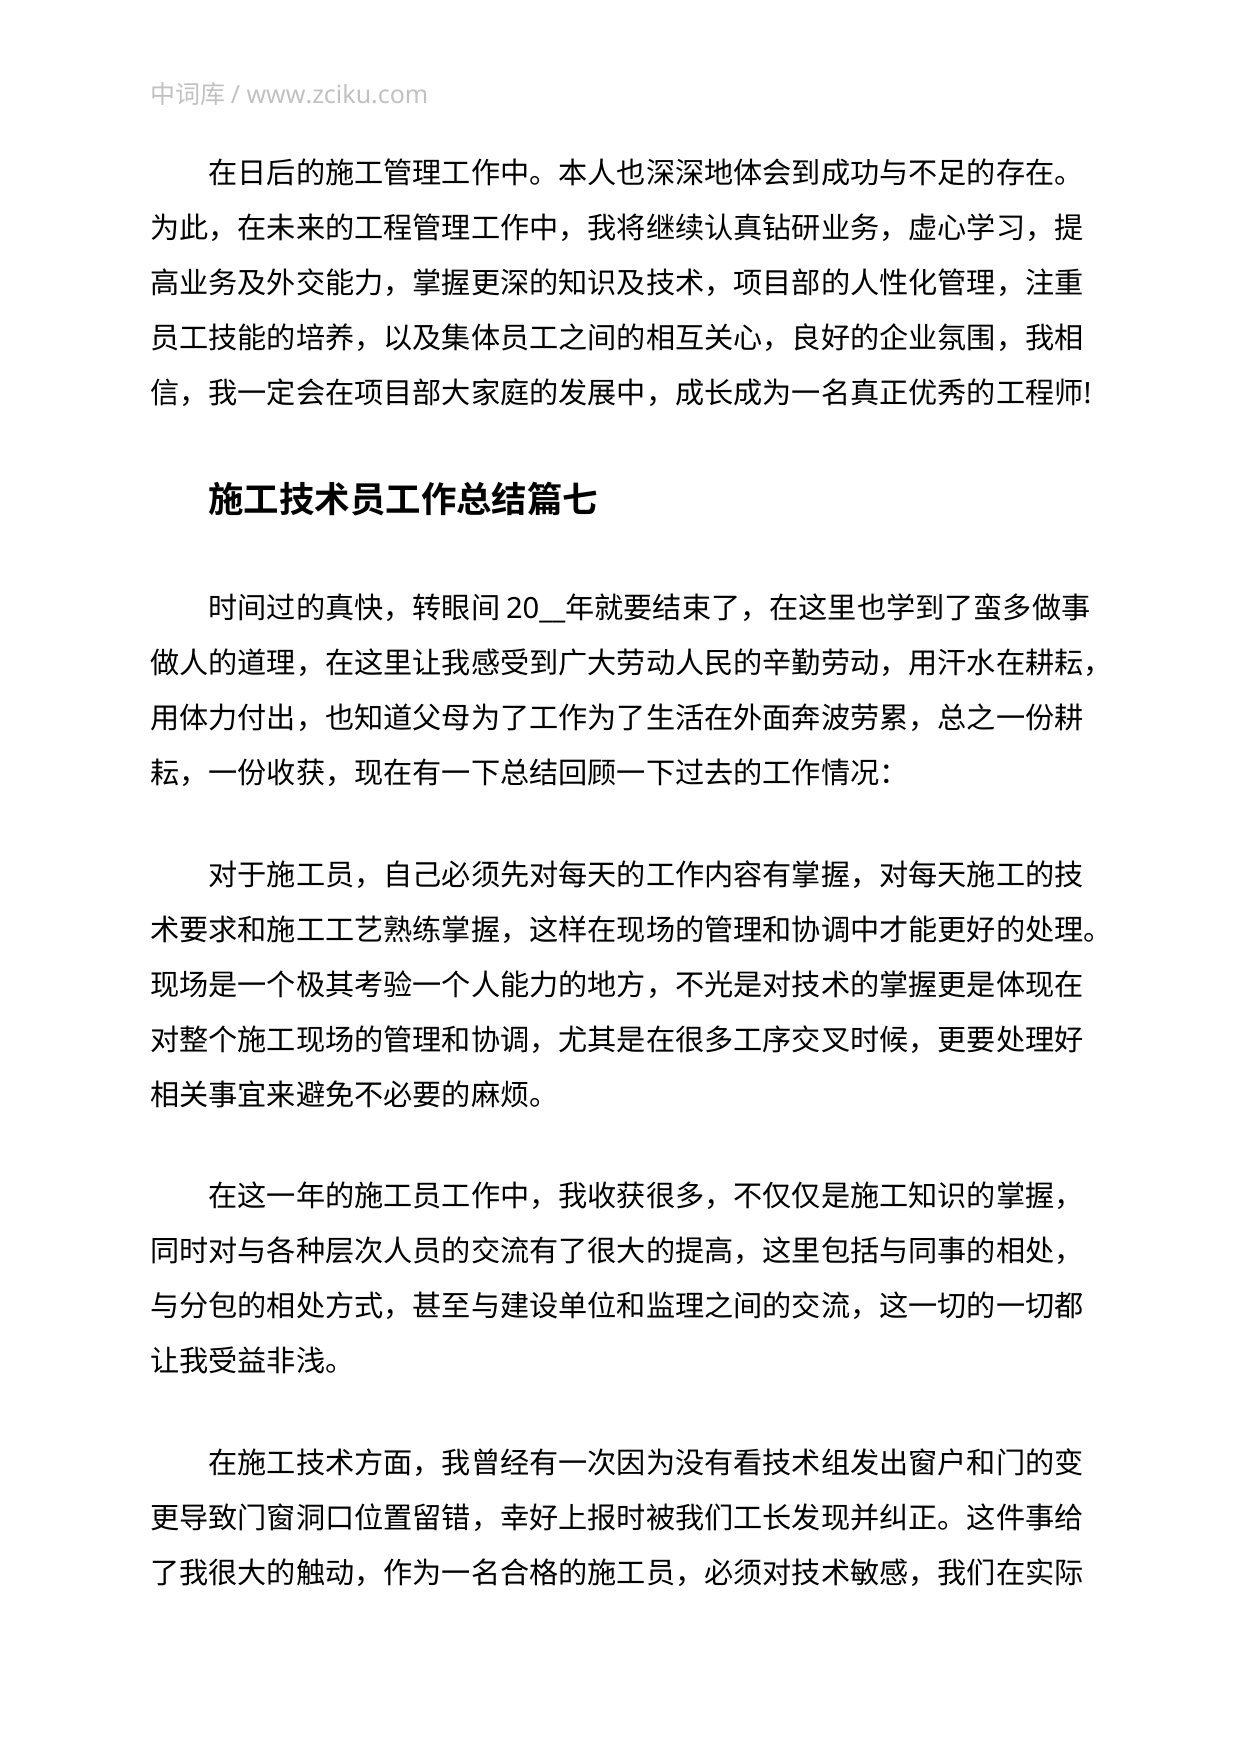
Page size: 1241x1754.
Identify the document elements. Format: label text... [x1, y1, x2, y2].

text 时间过的真快，转眼间20__年就要结束了，在这里也学到了蛮多做事做人的道理，在这里让我感受到广大劳动人民的辛勤劳动，用汗水在耕耘，用体力付出，也知道父母为了工作为了生活在外面奔波劳累，总之一份耕耘，一份收获，现在有一下总结回顾一下过去的工作情况： [150, 585, 1090, 792]
text 在这一年的施工员工作中，我收获很多，不仅仅是施工知识的掌握，同时对与各种层次人员的交流有了很大的提高，这里包括与同事的相处，与分包的相处方式，甚至与建设单位和监理之间的交流，这一切的一切都让我受益非浅。 [150, 1173, 1090, 1380]
text 在日后的施工管理工作中。本人也深深地体会到成功与不足的存在。为此，在未来的工程管理工作中，我将继续认真钻研业务，虚心学习，提高业务及外交能力，掌握更深的知识及技术，项目部的人性化管理，注重员工技能的培养，以及集体员工之间的相互关心，良好的企业氛围，我相信，我一定会在项目部大家庭的发展中，成长成为一名真正优秀的工程师! [150, 150, 1090, 412]
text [150, 1439, 1090, 1591]
text 施工技术员工作总结篇七 [150, 472, 1090, 523]
text 对于施工员，自己必须先对每天的工作内容有掌握，对每天施工的技术要求和施工工艺熟练掌握，这样在现场的管理和协调中才能更好的处理。现场是一个极其考验一个人能力的地方，不光是对技术的掌握更是体现在对整个施工现场的管理和协调，尤其是在很多工序交叉时候，更要处理好相关事宜来避免不必要的麻烦。 [150, 852, 1090, 1113]
